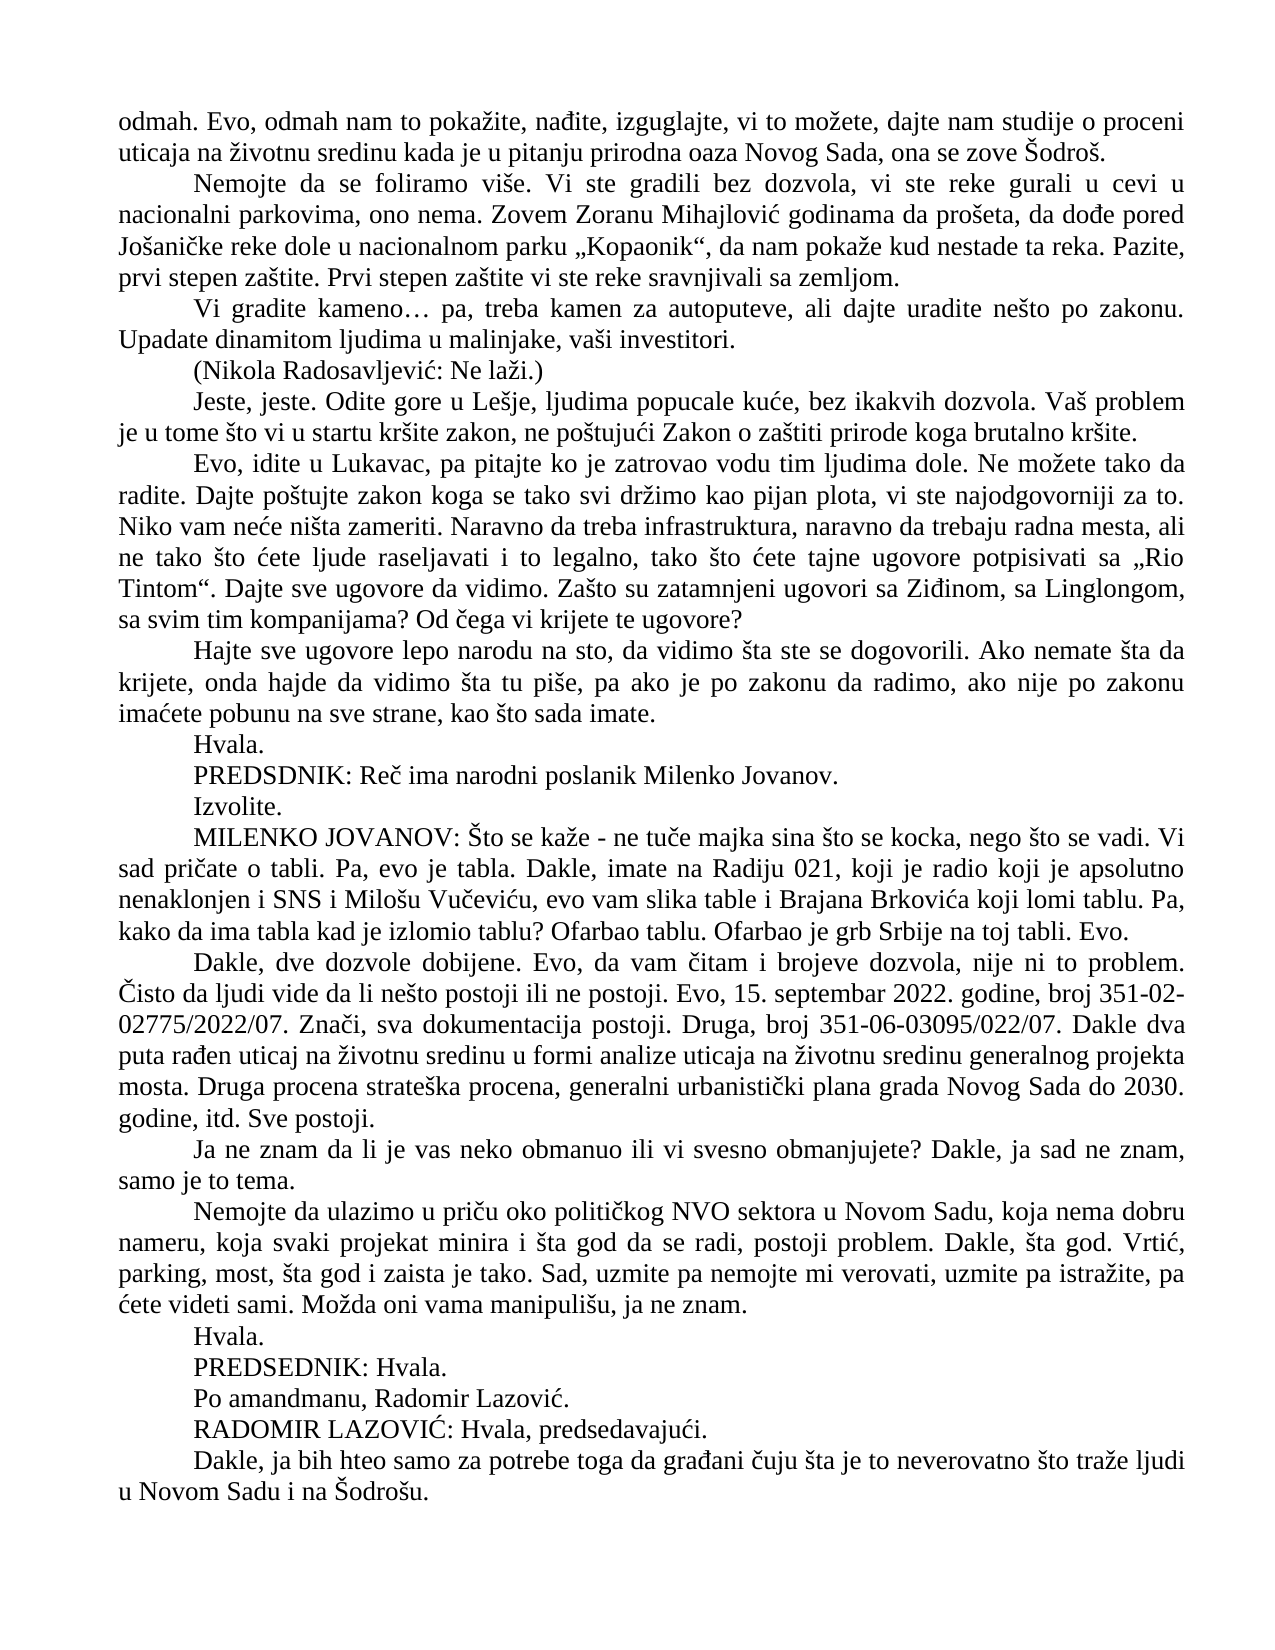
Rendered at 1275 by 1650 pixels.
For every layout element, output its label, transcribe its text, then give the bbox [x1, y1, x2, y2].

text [118, 105, 1186, 167]
text Hajte sve ugovore lepo narodu na sto, da vidimo šta ste se dogovorili. Ako nemate šta da krijete, onda hajde da vidimo šta tu piše, pa ako je po zakonu da radimo, ako nije po zakonu imaćete pobunu na sve strane, kao što sada imate. [118, 634, 1186, 728]
text (Nikola Radosavljević: Ne laži.) [118, 354, 1186, 385]
text Izvolite. [118, 790, 1186, 821]
text MILENKO JOVANOV: Što se kaže - ne tuče majka sina što se kocka, nego što se vadi. Vi sad pričate o tabli. Pa, evo je tabla. Dakle, imate na Radiju 021, koji je radio koji je apsolutno nenaklonjen i SNS i Milošu Vučeviću, evo vam slika table i Brajana Brkovića koji lomi tablu. Pa, kako da ima tabla kad je izlomio tablu? Ofarbao tablu. Ofarbao je grb Srbije na toj tabli. Evo. [118, 821, 1186, 946]
text Hvala. [118, 728, 1186, 759]
text PREDSDNIK: Reč ima narodni poslanik Milenko Jovanov. [118, 759, 1186, 790]
text Po amandmanu, Radomir Lazović. [118, 1382, 1186, 1413]
text PREDSEDNIK: Hvala. [118, 1351, 1186, 1382]
text Hvala. [118, 1320, 1186, 1351]
text Nemojte da ulazimo u priču oko političkog NVO sektora u Novom Sadu, koja nema dobru nameru, koja svaki projekat minira i šta god da se radi, postoji problem. Dakle, šta god. Vrtić, parking, most, šta god i zaista je tako. Sad, uzmite pa nemojte mi verovati, uzmite pa istražite, pa ćete videti sami. Možda oni vama manipulišu, ja ne znam. [118, 1195, 1186, 1320]
text Jeste, jeste. Odite gore u Lešje, ljudima popucale kuće, bez ikakvih dozvola. Vaš problem je u tome što vi u startu kršite zakon, ne poštujući Zakon o zaštiti prirode koga brutalno kršite. [118, 385, 1186, 448]
text Nemojte da se foliramo više. Vi ste gradili bez dozvola, vi ste reke gurali u cevi u nacionalni parkovima, ono nema. Zovem Zoranu Mihajlović godinama da prošeta, da dođe pored Jošaničke reke dole u nacionalnom parku „Kopaonik“, da nam pokaže kud nestade ta reka. Pazite, prvi stepen zaštite. Prvi stepen zaštite vi ste reke sravnjivali sa zemljom. [118, 167, 1186, 292]
text Vi gradite kameno… pa, treba kamen za autoputeve, ali dajte uradite nešto po zakonu. Upadate dinamitom ljudima u malinjake, vaši investitori. [118, 292, 1186, 354]
text Evo, idite u Lukavac, pa pitajte ko je zatrovao vodu tim ljudima dole. Ne možete tako da radite. Dajte poštujte zakon koga se tako svi držimo kao pijan plota, vi ste najodgovorniji za to. Niko vam neće ništa zameriti. Naravno da treba infrastruktura, naravno da trebaju radna mesta, ali ne tako što ćete ljude raseljavati i to legalno, tako što ćete tajne ugovore potpisivati sa „Rio Tintom“. Dajte sve ugovore da vidimo. Zašto su zatamnjeni ugovori sa Ziđinom, sa Linglongom, sa svim tim kompanijama? Od čega vi krijete te ugovore? [118, 448, 1186, 634]
text Dakle, dve dozvole dobijene. Evo, da vam čitam i brojeve dozvola, nije ni to problem. Čisto da ljudi vide da li nešto postoji ili ne postoji. Evo, 15. septembar 2022. godine, broj 351-02-02775/2022/07. Znači, sva dokumentacija postoji. Druga, broj 351-06-03095/022/07. Dakle dva puta rađen uticaj na životnu sredinu u formi analize uticaja na životnu sredinu generalnog projekta mosta. Druga procena strateška procena, generalni urbanistički plana grada Novog Sada do 2030. godine, itd. Sve postoji. [118, 946, 1186, 1133]
text Ja ne znam da li je vas neko obmanuo ili vi svesno obmanjujete? Dakle, ja sad ne znam, samo je to tema. [118, 1133, 1186, 1195]
text Dakle, ja bih hteo samo za potrebe toga da građani čuju šta je to neverovatno što traže ljudi u Novom Sadu i na Šodrošu. [118, 1444, 1186, 1507]
text RADOMIR LAZOVIĆ: Hvala, predsedavajući. [118, 1413, 1186, 1444]
